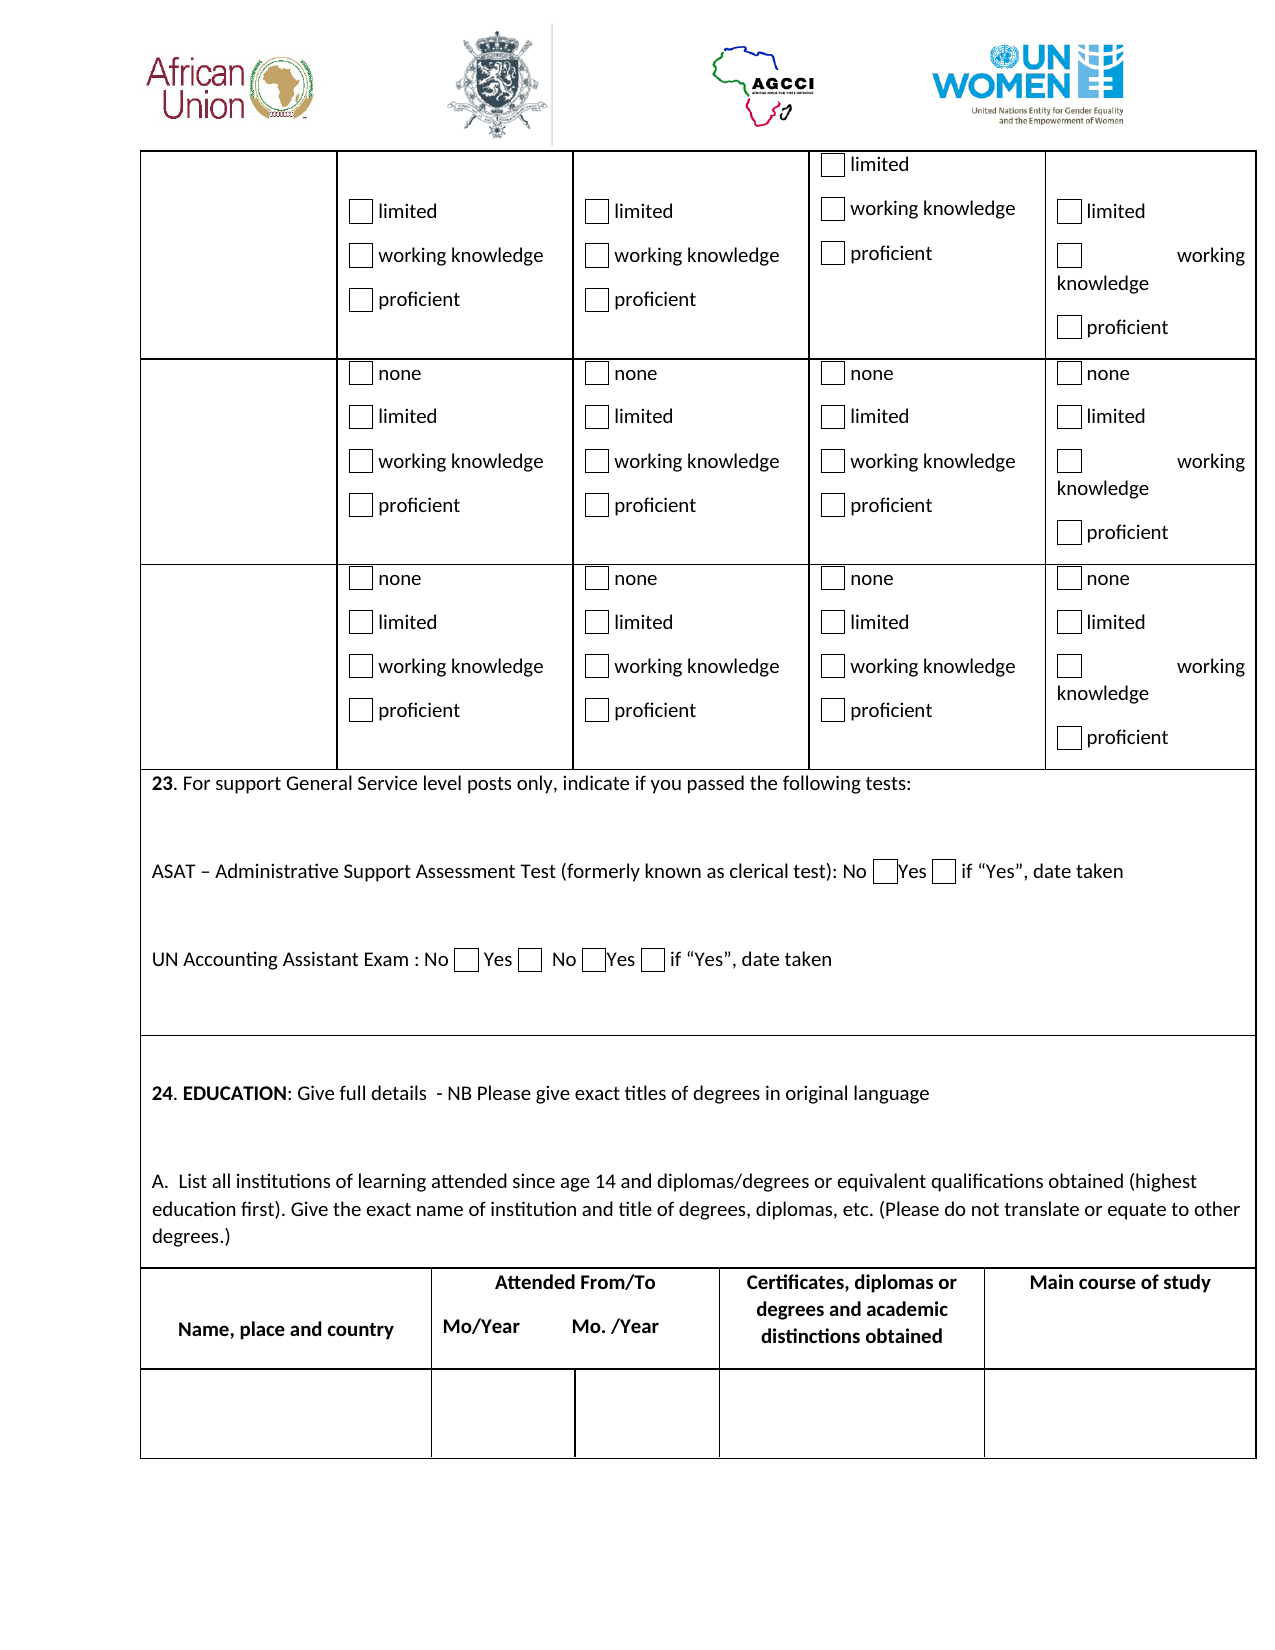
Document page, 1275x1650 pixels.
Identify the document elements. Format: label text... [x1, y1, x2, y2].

table_cell none limited working knowledge proficient [810, 360, 1045, 563]
table_cell Certificates, diplomas or degrees and academic distinctions obtained [720, 1269, 984, 1368]
table_cell none limited working knowledge proficient [574, 152, 808, 358]
table_cell [141, 360, 336, 563]
table_cell none limited working knowledge proficient [810, 565, 1045, 769]
picture [663, 42, 858, 127]
table_cell [141, 152, 336, 358]
table_cell Attended From/To Mo/Year Mo. /Year [432, 1269, 719, 1368]
table_cell Name, place and country [141, 1269, 431, 1368]
table_cell [141, 1370, 431, 1457]
table_cell none limited working knowledge proficient [338, 360, 572, 563]
table_cell none limited working knowledge proficient [574, 360, 808, 563]
table_cell [985, 1370, 1255, 1457]
table_cell [576, 1370, 719, 1457]
table_cell none limited working knowledge proficient [1046, 360, 1255, 563]
table_cell none limited working knowledge proficient [338, 565, 572, 769]
table_cell [432, 1370, 574, 1457]
table_cell 23. For support General Service level posts only, indicate if you passed the following tests: ASAT – Administrative Support Assessment Test (formerly known as clerical test): No Yes if “Yes”, date taken UN Accounting Assistant Exam : No Yes No Yes if “Yes”, date taken [141, 770, 1255, 1034]
table_cell [720, 1370, 984, 1457]
picture [114, 29, 345, 150]
picture [929, 42, 1123, 124]
table_cell none limited working knowledge proficient [1046, 565, 1255, 769]
table_cell none limited working knowledge proficient [338, 152, 572, 358]
table_cell none limited working knowledge proficient [574, 565, 808, 769]
table_cell none limited working knowledge proficient [1046, 152, 1255, 358]
table_cell Main course of study [985, 1269, 1255, 1368]
picture [443, 21, 553, 147]
table_cell none limited working knowledge proficient [810, 152, 1045, 358]
table_cell [141, 565, 336, 769]
table_cell 24. EDUCATION: Give full details - NB Please give exact titles of degrees in original language A. List all institutions of learning attended since age 14 and diplomas/degrees or equivalent qualifications obtained (highest education first). Give the exact name of institution and title of degrees, diplomas, etc. (Please do not translate or equate to other degrees.) [141, 1036, 1255, 1267]
